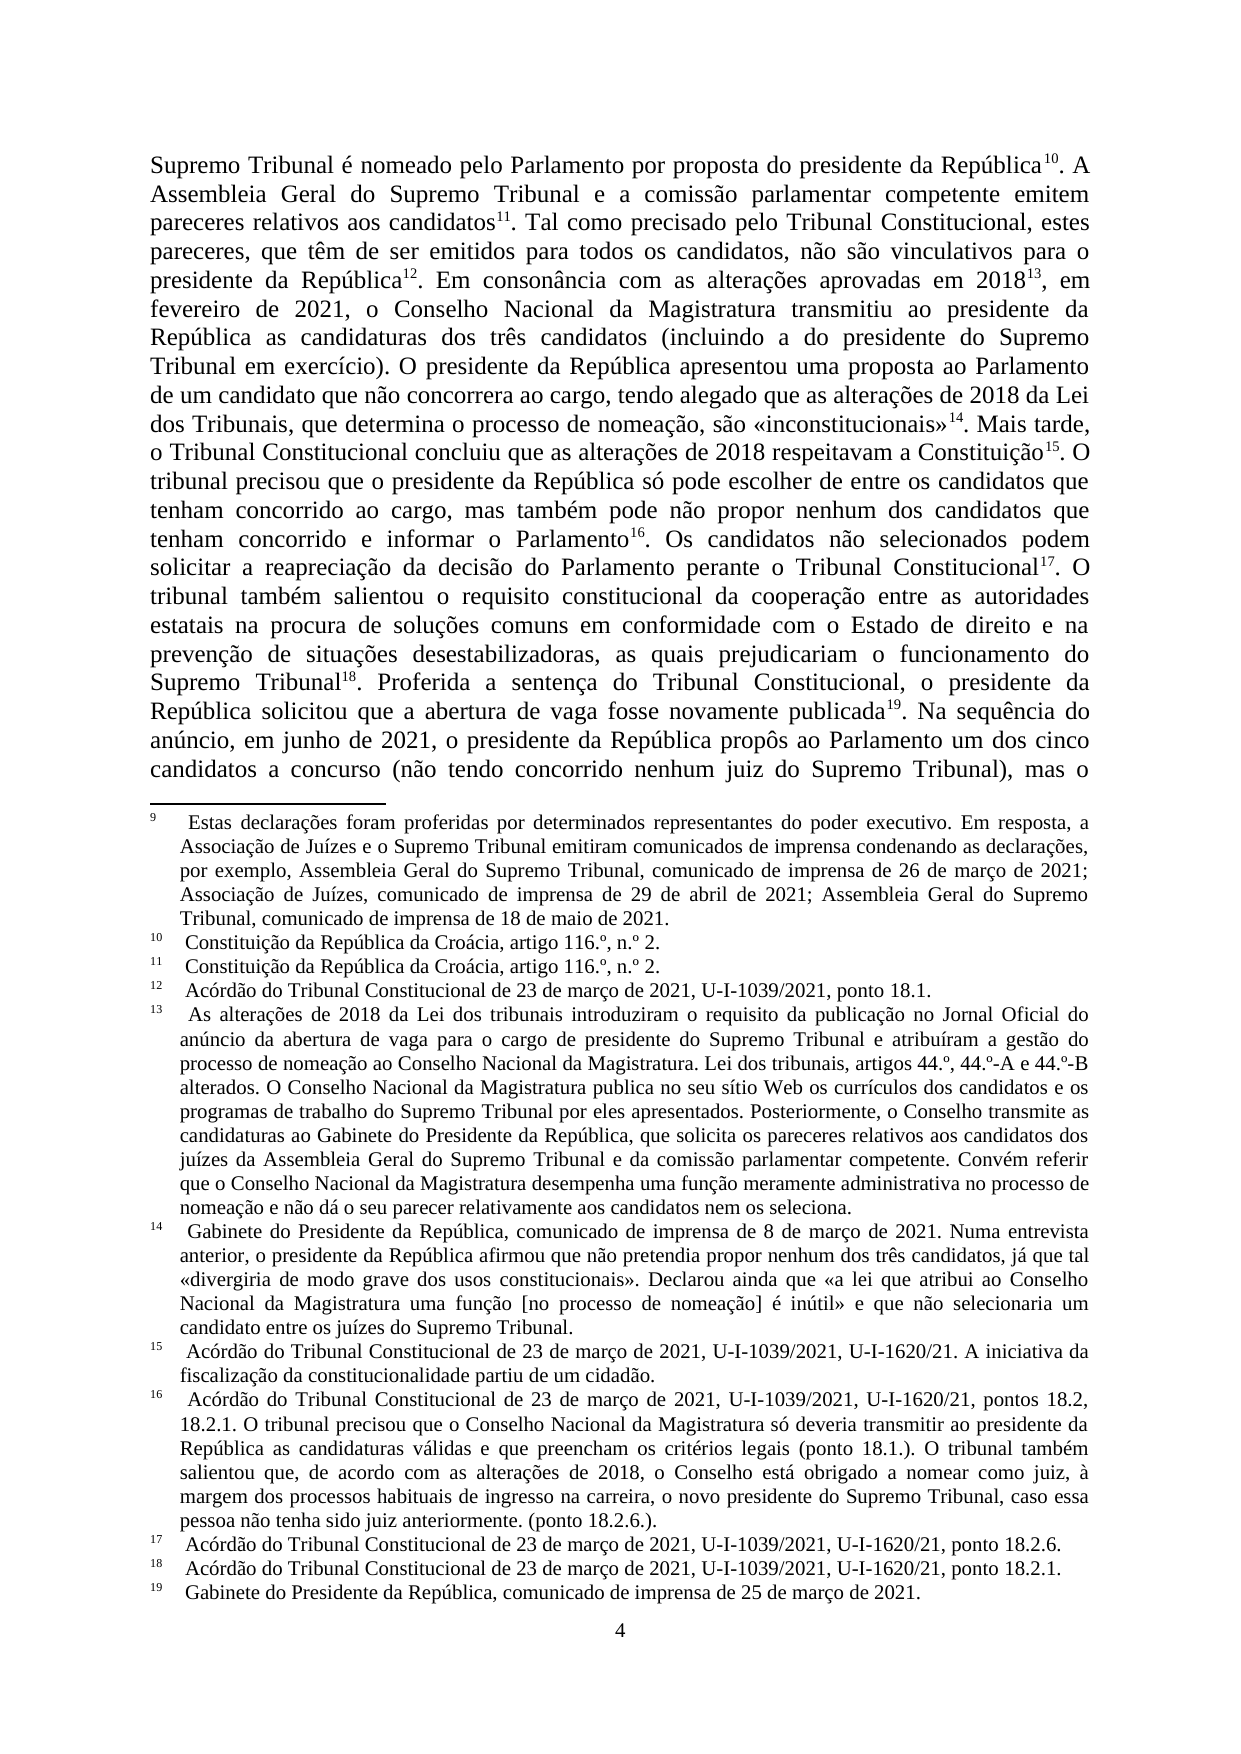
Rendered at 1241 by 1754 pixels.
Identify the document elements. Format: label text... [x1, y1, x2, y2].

text O processo de nomeação em curso do novo presidente do Supremo Tribunal tem gerado controvérsia, tendo o Tribunal Constitucional salientado a importância da cooperação entre as autoridades estatais. Em 15 de julho de 2021, terminou o mandato de quatro anos do anterior presidente do Supremo Tribunal. O processo de nomeação do novo presidente levou a uma acesa discussão entre os mais altos representantes das autoridades estatais, inclusivamente tendo sido repetidamente proferidas declarações negativas sobre os juízes do Supremo Tribunal e de outros tribunais. De acordo com a Constituição, o presidente do Supremo Tribunal é nomeado pelo Parlamento por proposta do presidente da República. A Assembleia Geral do Supremo Tribunal e a comissão parlamentar competente emitem pareceres relativos aos candidatos. Tal como precisado pelo Tribunal Constitucional, estes pareceres, que têm de ser emitidos para todos os candidatos, não são vinculativos para o presidente da República. Em consonância com as alterações aprovadas em 2018, em fevereiro de 2021, o Conselho Nacional da Magistratura transmitiu ao presidente da República as candidaturas dos três candidatos (incluindo a do presidente do Supremo Tribunal em exercício). O presidente da República apresentou uma proposta ao Parlamento de um candidato que não concorrera ao cargo, tendo alegado que as alterações de 2018 da Lei dos Tribunais, que determina o processo de nomeação, são «inconstitucionais». Mais tarde, o Tribunal Constitucional concluiu que as alterações de 2018 respeitavam a Constituição. O tribunal precisou que o presidente da República só pode escolher de entre os candidatos que tenham concorrido ao cargo, mas também pode não propor nenhum dos candidatos que tenham concorrido e informar o Parlamento. Os candidatos não selecionados podem solicitar a reapreciação da decisão do Parlamento perante o Tribunal Constitucional. O tribunal também salientou o requisito constitucional da cooperação entre as autoridades estatais na procura de soluções comuns em conformidade com o Estado de direito e na prevenção de situações desestabilizadoras, as quais prejudicariam o funcionamento do Supremo Tribunal. Proferida a sentença do Tribunal Constitucional, o presidente da República solicitou que a abertura de vaga fosse novamente publicada. Na sequência do anúncio, em junho de 2021, o presidente da República propôs ao Parlamento um dos cinco candidatos a concurso (não tendo concorrido nenhum juiz do Supremo Tribunal), mas o Parlamento não o nomeou. Em 7 de julho de 2021, o Conselho Nacional da Magistratura publicou a abertura de vaga pela terceira vez. Uma vez que o novo presidente do Supremo Tribunal não foi nomeado antes do termo do mandato do anterior presidente, o cargo será desempenhado, potencialmente por um período prolongado, pelo vice-presidente do Supremo Tribunal. Tendo em conta que o candidato a presidente do Supremo Tribunal também poderia ser ao mesmo tempo nomeado como novo juiz (se ainda não o fosse), convém referir que, de acordo com as recomendações do Conselho da Europa relativas aos processos de seleção de juízes, quando as disposições constitucionais ou outras disposições jurídicas determinem que cabe ao chefe de Estado, ao Governo ou ao poder legislativo tomar as decisões, a autoridade responsável pela nomeação deve seguir, na prática, o parecer de uma autoridade independente e competente cujos membros provenham de forma substancial do poder judicial (neste caso a Assembleia Geral do Supremo Tribunal). [150, 150, 1090, 782]
